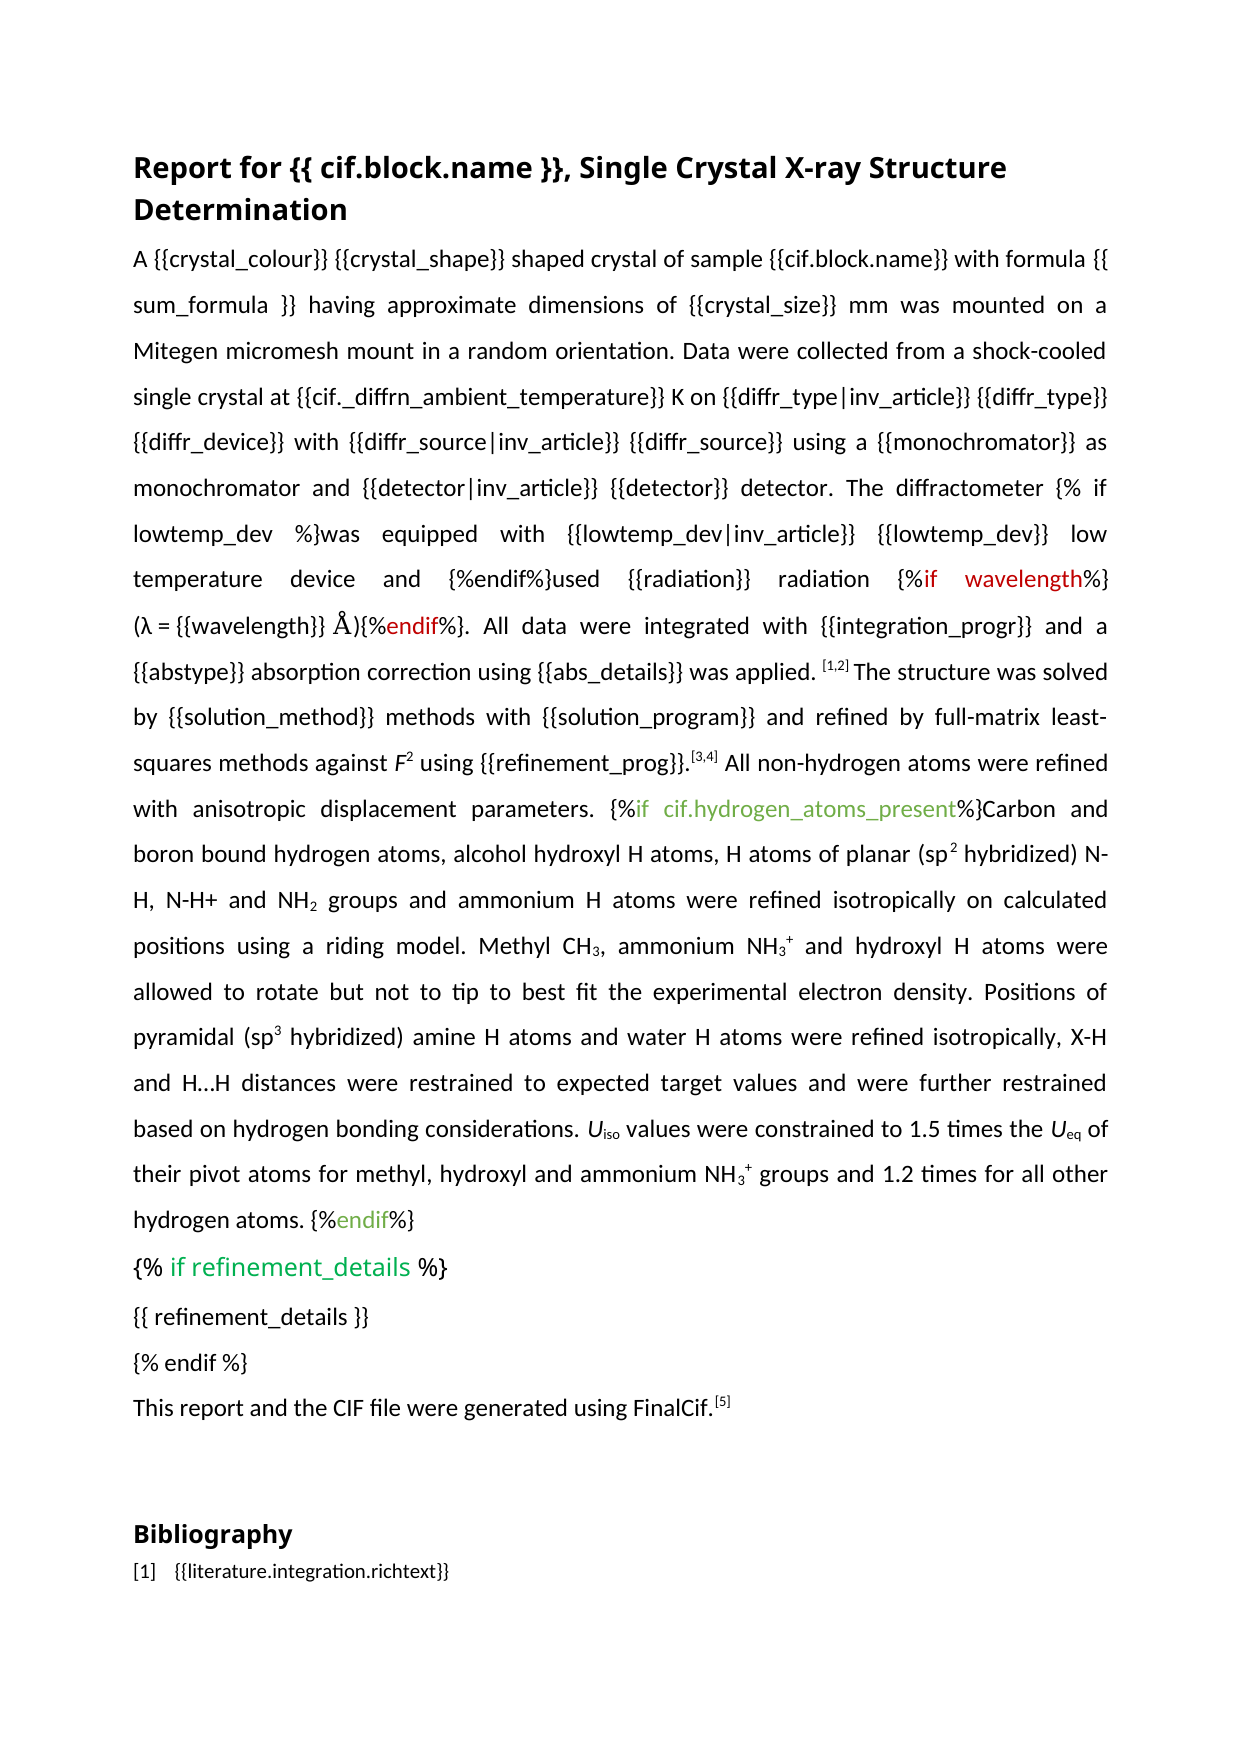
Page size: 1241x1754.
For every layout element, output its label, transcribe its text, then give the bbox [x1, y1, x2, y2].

text [1] {{literature.integration.richtext}} [133, 1559, 1134, 1584]
text A {{crystal_colour}} {{crystal_shape}} shaped crystal of sample {{cif.block.name}} with formula {{ sum_formula }} having approximate dimensions of {{crystal_size}} mm was mounted on a Mitegen micromesh mount in a random orientation. Data were collected from a shock-cooled single crystal at {{cif._diffrn_ambient_temperature}} K on {{diffr_type|inv_article}} {{diffr_type}} {{diffr_device}} with {{diffr_source|inv_article}} {{diffr_source}} using a {{monochromator}} as monochromator and {{detector|inv_article}} {{detector}} detector. The diffractometer {% if lowtemp_dev %}was equipped with {{lowtemp_dev|inv_article}} {{lowtemp_dev}} low temperature device and {%endif%}used {{radiation}} radiation {%if wavelength%}(λ = {{wavelength}} Å){%endif%}. All data were integrated with {{integration_progr}} and a {{abstype}} absorption correction using {{abs_details}} was applied. [1,2] The structure was solved by {{solution_method}} methods with {{solution_program}} and refined by full-matrix least-squares methods against F2 using {{refinement_prog}}.[3,4] All non-hydrogen atoms were refined with anisotropic displacement parameters. {%if cif.hydrogen_atoms_present%}Carbon and boron bound hydrogen atoms, alcohol hydroxyl H atoms, H atoms of planar (sp2 hybridized) N-H, N-H+ and NH2 groups and ammonium H atoms were refined isotropically on calculated positions using a riding model. Methyl CH3, ammonium NH3+ and hydroxyl H atoms were allowed to rotate but not to tip to best fit the experimental electron density. Positions of pyramidal (sp3 hybridized) amine H atoms and water H atoms were refined isotropically, X-H and H…H distances were restrained to expected target values and were further restrained based on hydrogen bonding considerations. Uiso values were constrained to 1.5 times the Ueq of their pivot atoms for methyl, hydroxyl and ammonium NH3+ groups and 1.2 times for all other hydrogen atoms. {%endif%} [133, 243, 1108, 1235]
text This report and the CIF file were generated using FinalCif.[5] [133, 1393, 1108, 1423]
subtitle {% if refinement_details %} [133, 1250, 1108, 1284]
text {{ refinement_details }} [133, 1301, 1108, 1332]
text {% endif %} [133, 1347, 1108, 1377]
subtitle Bibliography [133, 1517, 1134, 1551]
subtitle Report for {{ cif.block.name }}, Single Crystal X-ray Structure Determination [133, 148, 1134, 229]
